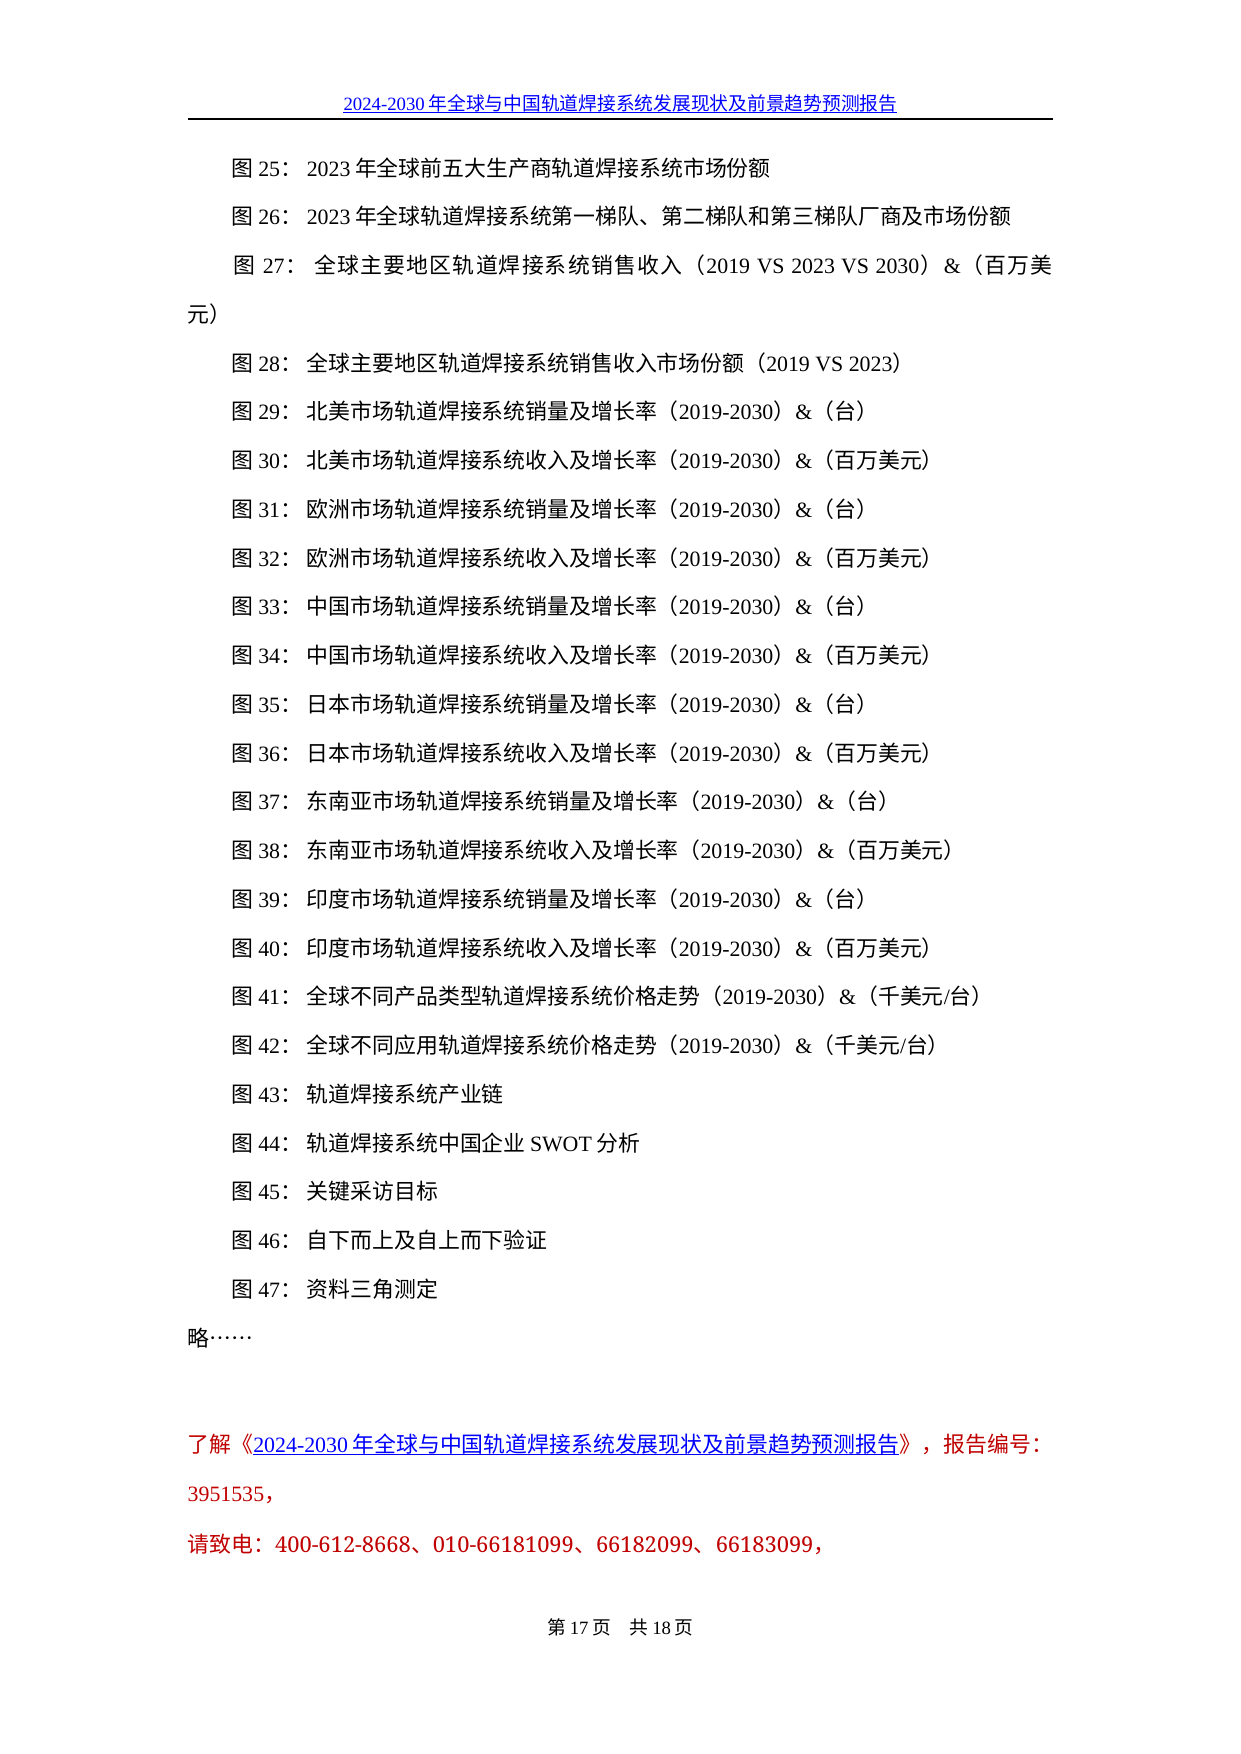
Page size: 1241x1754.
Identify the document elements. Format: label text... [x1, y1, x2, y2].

text 了解《2024-2030年全球与中国轨道焊接系统发展现状及前景趋势预测报告》，报告编号：3951535， [187, 1427, 1053, 1508]
text 请致电：400-612-8668、010-66181099、66182099、66183099， [187, 1527, 1053, 1559]
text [187, 150, 1053, 1353]
